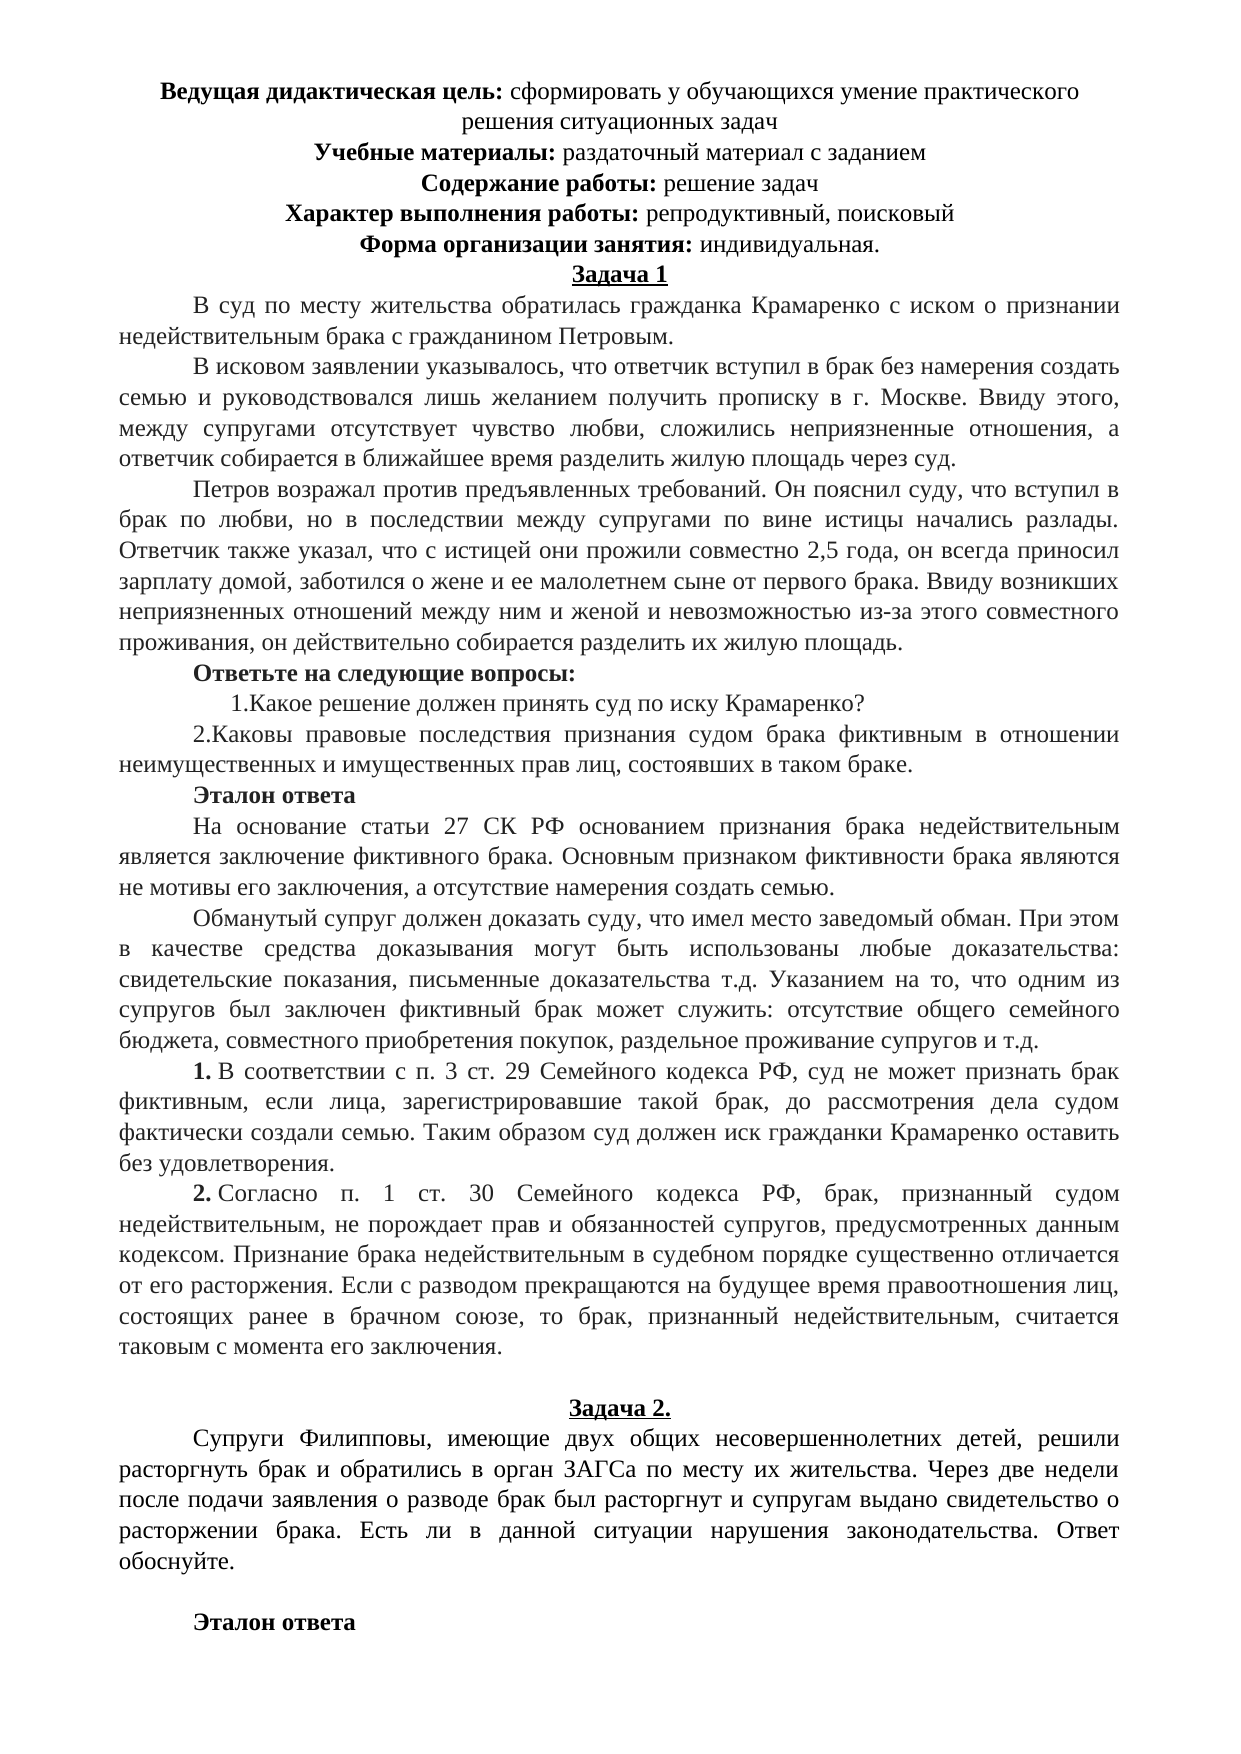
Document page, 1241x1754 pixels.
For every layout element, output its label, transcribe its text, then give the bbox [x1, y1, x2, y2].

text 1. В соответствии с п. 3 ст. 29 Семейного кодекса РФ, суд не может признать брак фиктивным, если лица, зарегистрировавшие такой брак, до рассмотрения дела судом фактически создали семью. Таким образом суд должен иск гражданки Крамаренко оставить без удовлетворения. [119, 1054, 1121, 1176]
text В исковом заявлении указывалось, что ответчик вступил в брак без намерения создать семью и руководствовался лишь желанием получить прописку в г. Москве. Ввиду этого, между супругами отсутствует чувство любви, сложились неприязненные отношения, а ответчик собирается в ближайшее время разделить жилую площадь через суд. [119, 349, 1121, 472]
text Задача 1 [119, 258, 1121, 288]
text На основание статьи 27 СК РФ основанием признания брака недействительным является заключение фиктивного брака. Основным признаком фиктивности брака являются не мотивы его заключения, а отсутствие намерения создать семью. [119, 809, 1121, 901]
text Ответьте на следующие вопросы: [119, 656, 1121, 686]
text 2.Каковы правовые последствия признания судом брака фиктивным в отношении неимущественных и имущественных прав лиц, состоявших в таком браке. [119, 717, 1121, 778]
text Эталон ответа [119, 1605, 1121, 1636]
text Содержание работы: решение задач [119, 166, 1121, 196]
text Обманутый супруг должен доказать суду, что имел место заведомый обман. При этом в качестве средства доказывания могут быть использованы любые доказательства: свидетельские показания, письменные доказательства т.д. Указанием на то, что одним из супругов был заключен фиктивный брак может служить: отсутствие общего семейного бюджета, совместного приобретения покупок, раздельное проживание супругов и т.д. [119, 901, 1121, 1054]
text Супруги Филипповы, имеющие двух общих несовершеннолетних детей, решили расторгнуть брак и обратились в орган ЗАГСа по месту их жительства. Через две недели после подачи заявления о разводе брак был расторгнут и супругам выдано свидетельство о расторжении брака. Есть ли в данной ситуации нарушения законодательства. Ответ обоснуйте. [119, 1421, 1121, 1574]
text В суд по месту жительства обратилась гражданка Крамаренко с иском о признании недействительным брака с гражданином Петровым. [119, 288, 1121, 349]
text 1.Какое решение должен принять суд по иску Крамаренко? [156, 686, 1121, 717]
text Задача 2. [119, 1391, 1121, 1421]
text Форма организации занятия: индивидуальная. [119, 227, 1121, 258]
text Ведущая дидактическая цель: сформировать у обучающихся умение практического решения ситуационных задач [119, 74, 1121, 135]
text Характер выполнения работы: репродуктивный, поисковый [119, 196, 1121, 227]
text Учебные материалы: раздаточный материал с заданием [119, 135, 1121, 166]
text Эталон ответа [119, 778, 1121, 809]
text 2. Согласно п. 1 ст. 30 Семейного кодекса РФ, брак, признанный судом недействительным, не порождает прав и обязанностей супругов, предусмотренных данным кодексом. Признание брака недействительным в судебном порядке существенно отличается от его расторжения. Если с разводом прекращаются на будущее время правоотношения лиц, состоящих ранее в брачном союзе, то брак, признанный недействительным, считается таковым с момента его заключения. [119, 1176, 1121, 1360]
text Петров возражал против предъявленных требований. Он пояснил суду, что вступил в брак по любви, но в последствии между супругами по вине истицы начались разлады. Ответчик также указал, что с истицей они прожили совместно 2,5 года, он всегда приносил зарплату домой, заботился о жене и ее малолетнем сыне от первого брака. Ввиду возникших неприязненных отношений между ним и женой и невозможностью из-за этого совместного проживания, он действительно собирается разделить их жилую площадь. [119, 472, 1121, 656]
